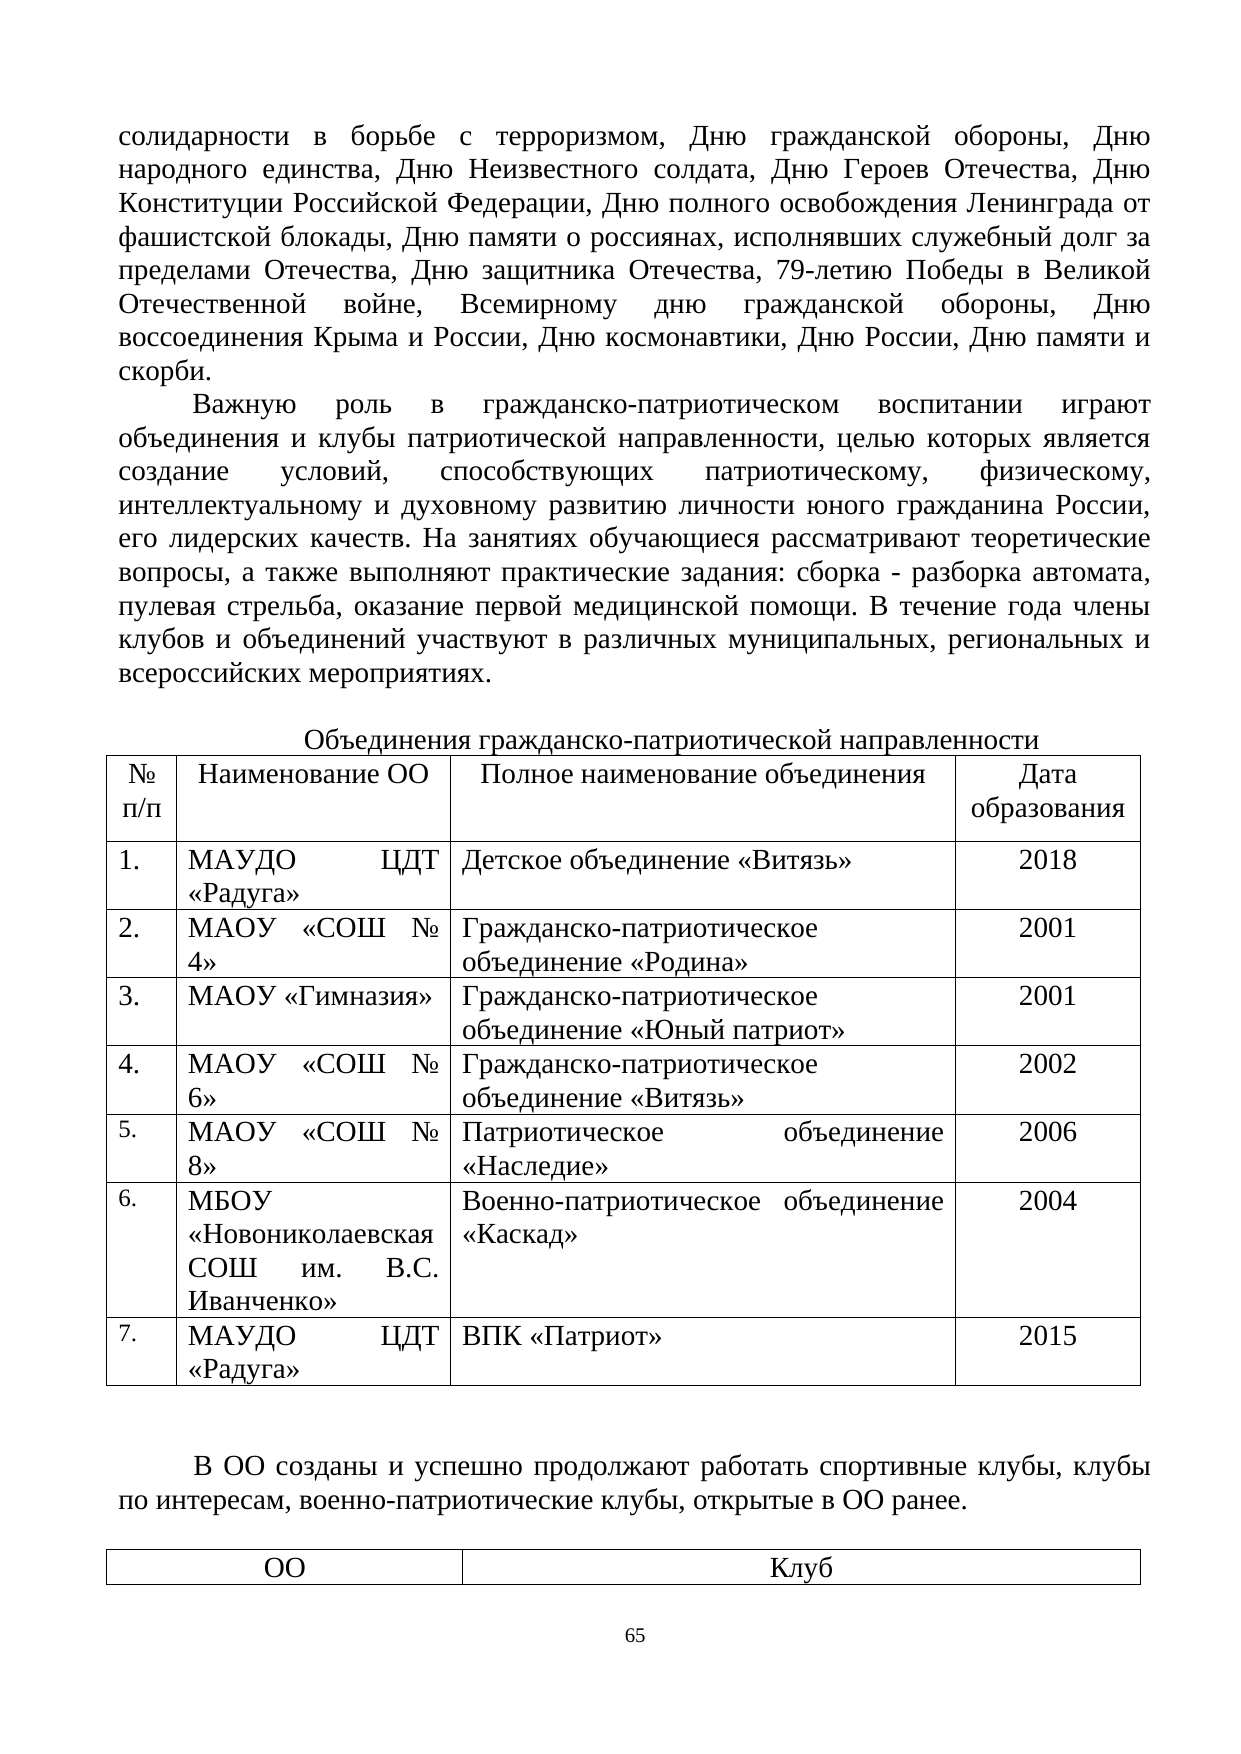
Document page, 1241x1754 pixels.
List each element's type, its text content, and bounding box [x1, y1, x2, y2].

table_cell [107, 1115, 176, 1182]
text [118, 118, 1152, 386]
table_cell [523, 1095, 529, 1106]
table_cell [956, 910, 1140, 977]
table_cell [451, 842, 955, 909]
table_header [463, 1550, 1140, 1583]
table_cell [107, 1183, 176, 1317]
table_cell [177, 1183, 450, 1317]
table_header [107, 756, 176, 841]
text Важную роль в гражданско-патриотическом воспитании играют объединения и клубы патриотической направленности, целью которых является создание условий, способствующих патриотическому, физическому, интеллектуальному и духовному развитию личности юного гражданина России, его лидерских качеств. На занятиях обучающиеся рассматривают теоретические вопросы, а также выполняют практические задания: сборка - разборка автомата, пулевая стрельба, оказание первой медицинской помощи. В течение года члены клубов и объединений участвуют в различных муниципальных, региональных и всероссийских мероприятиях. [118, 386, 1152, 688]
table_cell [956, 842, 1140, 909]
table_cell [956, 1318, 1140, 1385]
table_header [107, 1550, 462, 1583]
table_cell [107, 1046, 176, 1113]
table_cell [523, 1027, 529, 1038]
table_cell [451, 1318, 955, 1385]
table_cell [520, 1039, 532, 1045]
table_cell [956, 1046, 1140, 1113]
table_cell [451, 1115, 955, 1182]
text Объединения гражданско-патриотической направленности [118, 722, 1152, 755]
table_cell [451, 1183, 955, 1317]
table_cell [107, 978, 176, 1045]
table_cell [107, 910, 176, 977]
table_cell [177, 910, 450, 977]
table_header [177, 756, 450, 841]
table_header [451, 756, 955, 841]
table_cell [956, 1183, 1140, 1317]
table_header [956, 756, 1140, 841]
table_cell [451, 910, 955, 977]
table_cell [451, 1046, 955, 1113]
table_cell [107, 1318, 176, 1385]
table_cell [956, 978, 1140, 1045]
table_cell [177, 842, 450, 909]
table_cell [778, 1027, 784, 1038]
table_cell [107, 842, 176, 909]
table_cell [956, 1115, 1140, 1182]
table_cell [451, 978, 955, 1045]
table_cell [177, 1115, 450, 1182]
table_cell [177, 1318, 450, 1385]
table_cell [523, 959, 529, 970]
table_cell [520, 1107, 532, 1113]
text В ОО созданы и успешно продолжают работать спортивные клубы, клубы по интересам, военно-патриотические клубы, открытые в ОО ранее. [118, 1448, 1152, 1515]
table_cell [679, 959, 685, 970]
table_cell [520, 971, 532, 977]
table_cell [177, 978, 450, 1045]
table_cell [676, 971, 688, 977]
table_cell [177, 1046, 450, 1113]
